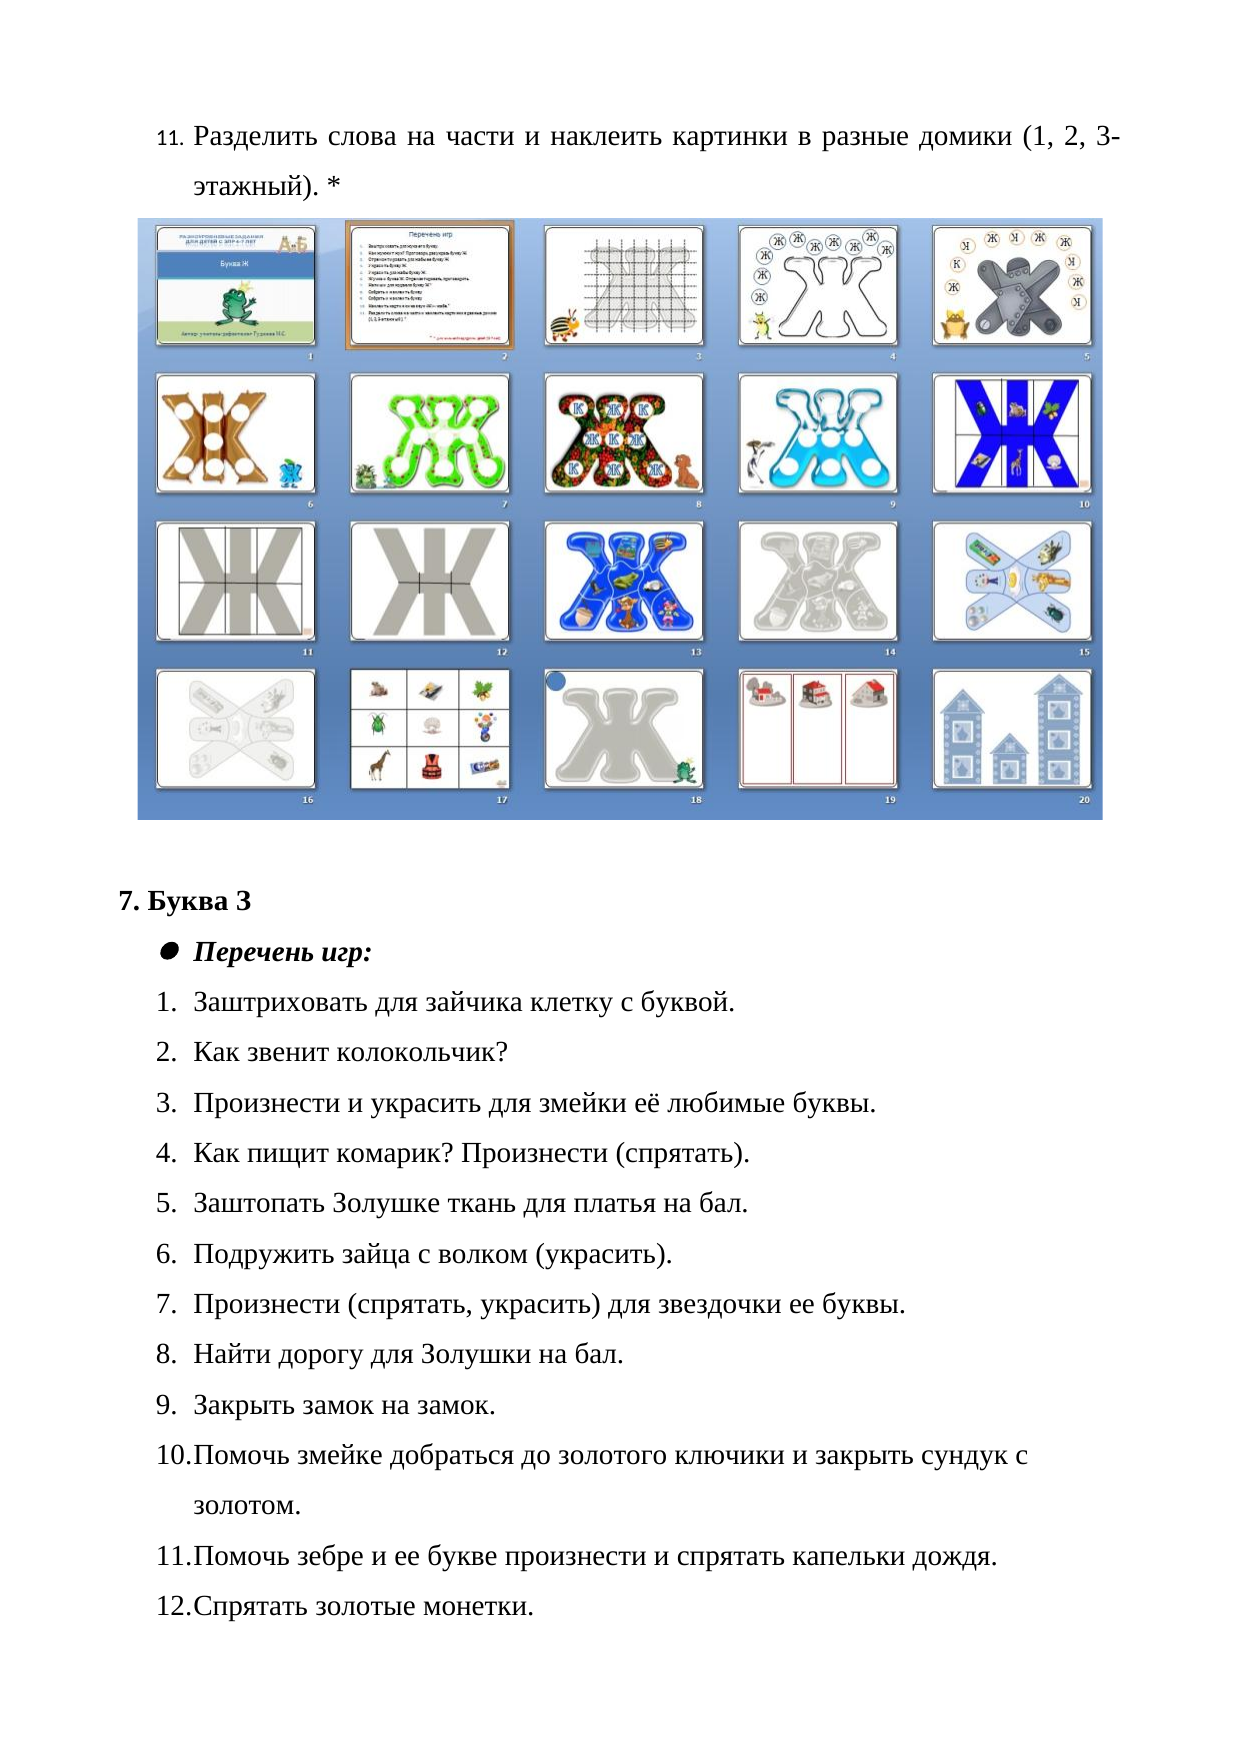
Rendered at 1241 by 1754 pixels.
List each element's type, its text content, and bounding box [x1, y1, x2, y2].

list Заштриховать для зайчика клетку с буквой. [156, 984, 1122, 1018]
list Закрыть замок на замок. [156, 1387, 1122, 1420]
list Подружить зайца с волком (украсить). [156, 1236, 1122, 1269]
list Спрятать золотые монетки. [156, 1588, 1122, 1622]
list Помочь змейке добраться до золотого ключики и закрыть сундук с золотом. [156, 1437, 1122, 1521]
text 7. Буква З [118, 883, 1122, 917]
list Перечень игр: [156, 934, 1122, 967]
list Как пищит комарик? Произнести (спрятать). [156, 1135, 1122, 1169]
list Найти дорогу для Золушки на бал. [156, 1336, 1122, 1370]
list Разделить слова на части и наклеить картинки в разные домики (1, 2, 3-этажный). * [156, 118, 1122, 202]
list Произнести и украсить для змейки её любимые буквы. [156, 1085, 1122, 1118]
list Как звенит колокольчик? [156, 1034, 1122, 1068]
list Произнести (спрятать, украсить) для звездочки ее буквы. [156, 1286, 1122, 1320]
list Заштопать Золушке ткань для платья на бал. [156, 1186, 1122, 1219]
list Помочь зебре и ее букве произнести и спрятать капельки дождя. [156, 1538, 1122, 1571]
picture [137, 218, 1103, 820]
